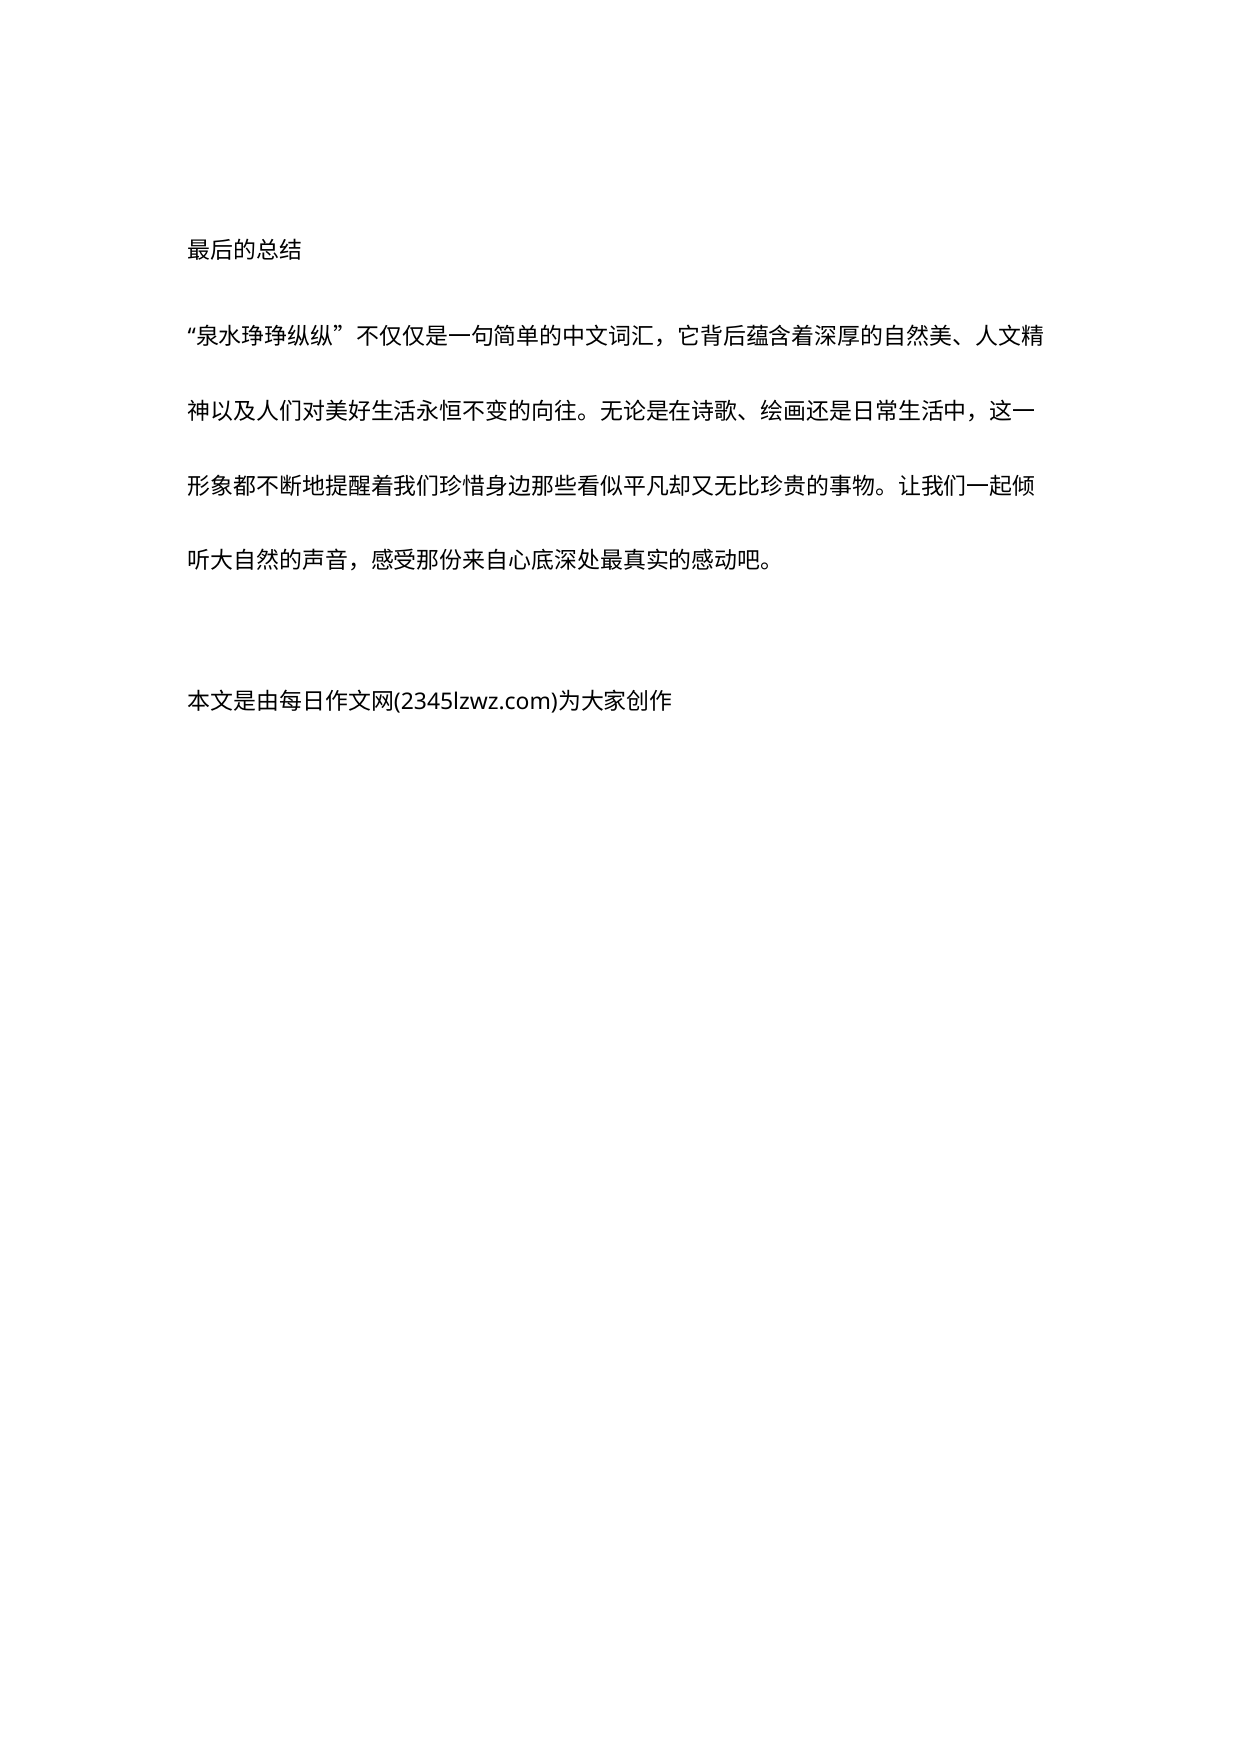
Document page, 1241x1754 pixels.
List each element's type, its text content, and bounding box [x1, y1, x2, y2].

text 本文是由每日作文网(2345lzwz.com)为大家创作 [187, 667, 1053, 732]
text 最后的总结 [187, 216, 1053, 281]
text “泉水琤琤纵纵”不仅仅是一句简单的中文词汇，它背后蕴含着深厚的自然美、人文精神以及人们对美好生活永恒不变的向往。无论是在诗歌、绘画还是日常生活中，这一形象都不断地提醒着我们珍惜身边那些看似平凡却又无比珍贵的事物。让我们一起倾听大自然的声音，感受那份来自心底深处最真实的感动吧。 [187, 302, 1053, 591]
